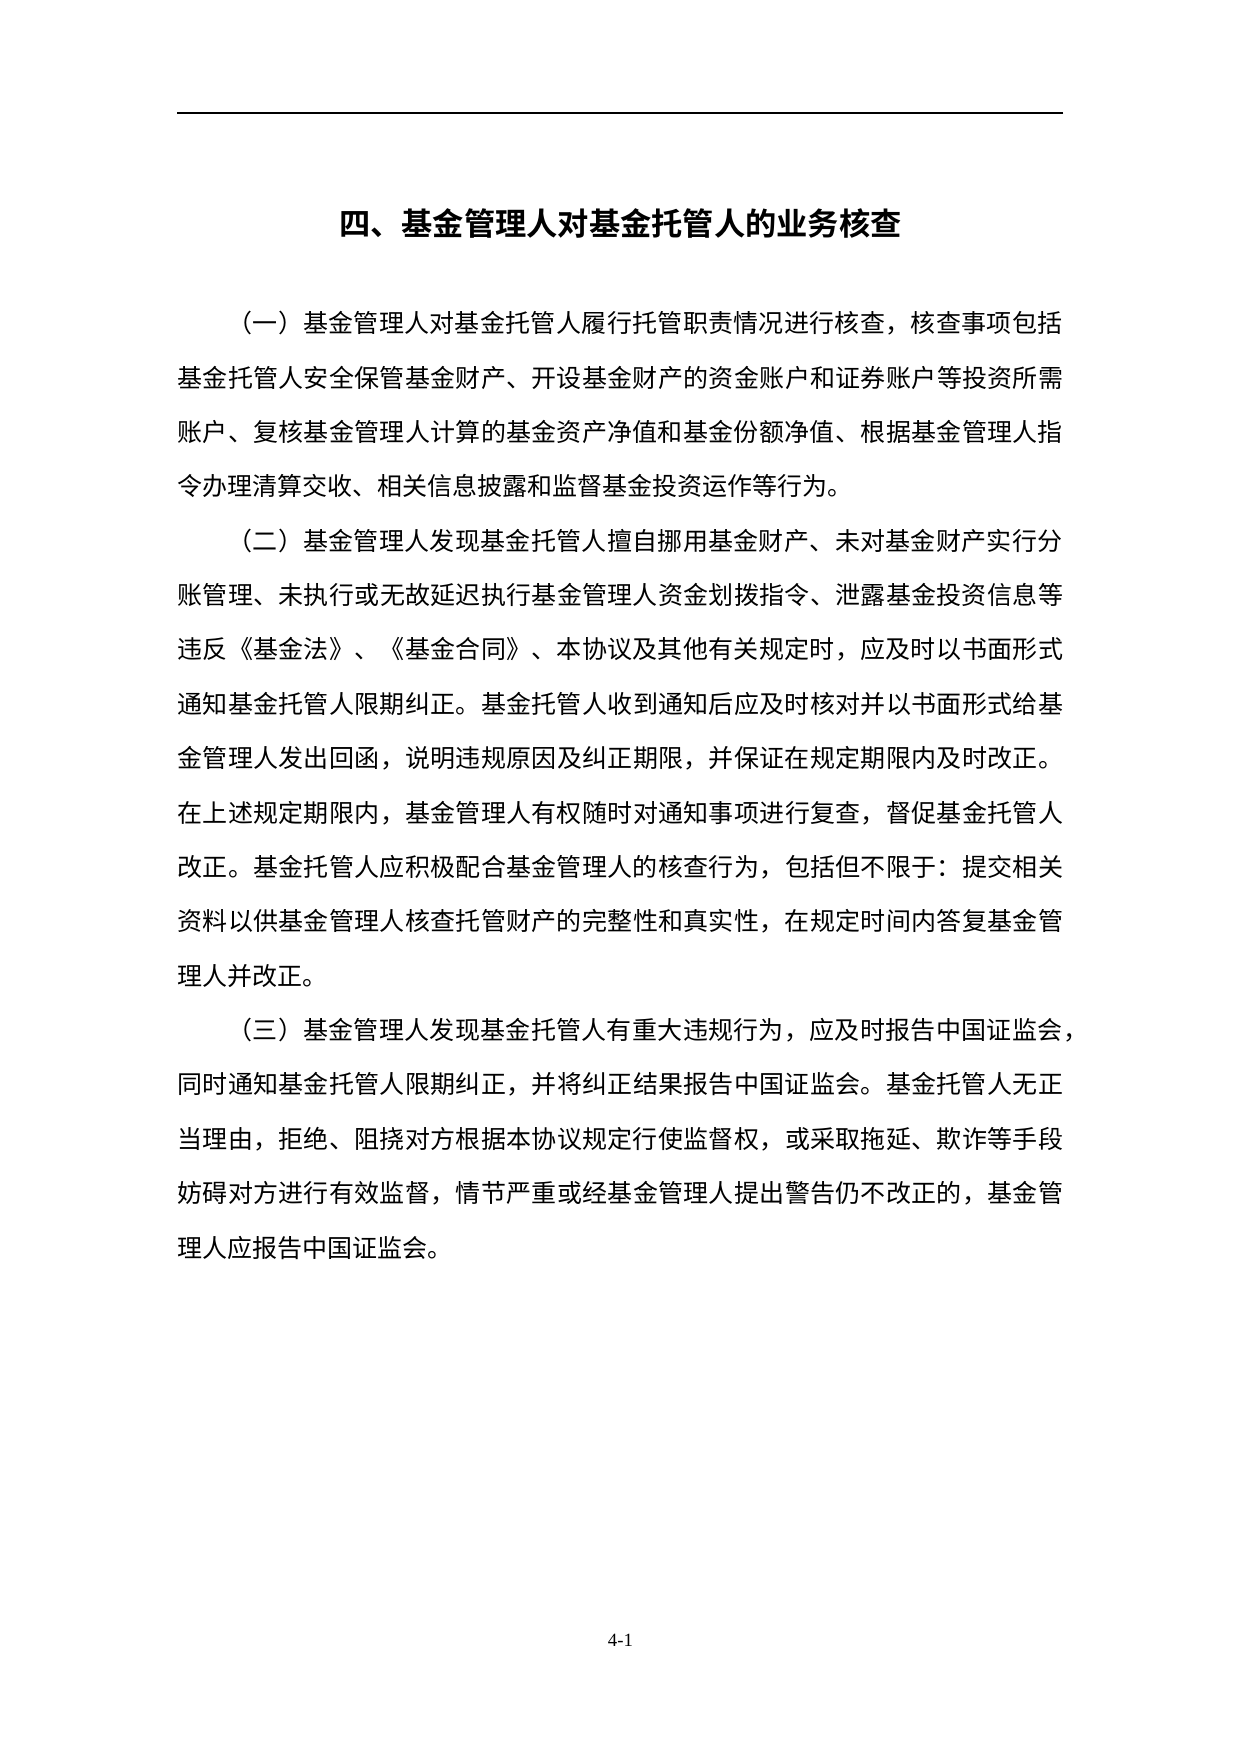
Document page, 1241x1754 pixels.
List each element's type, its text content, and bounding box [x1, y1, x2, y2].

text （三）基金管理人发现基金托管人有重大违规行为，应及时报告中国证监会，同时通知基金托管人限期纠正，并将纠正结果报告中国证监会。基金托管人无正当理由，拒绝、阻挠对方根据本协议规定行使监督权，或采取拖延、欺诈等手段妨碍对方进行有效监督，情节严重或经基金管理人提出警告仍不改正的，基金管理人应报告中国证监会。 [177, 1011, 1063, 1264]
text （二）基金管理人发现基金托管人擅自挪用基金财产、未对基金财产实行分账管理、未执行或无故延迟执行基金管理人资金划拨指令、泄露基金投资信息等违反《基金法》、《基金合同》、本协议及其他有关规定时，应及时以书面形式通知基金托管人限期纠正。基金托管人收到通知后应及时核对并以书面形式给基金管理人发出回函，说明违规原因及纠正期限，并保证在规定期限内及时改正。在上述规定期限内，基金管理人有权随时对通知事项进行复查，督促基金托管人改正。基金托管人应积极配合基金管理人的核查行为，包括但不限于：提交相关资料以供基金管理人核查托管财产的完整性和真实性，在规定时间内答复基金管理人并改正。 [177, 521, 1063, 992]
subtitle 四、基金管理人对基金托管人的业务核查 [177, 189, 1063, 254]
text （一）基金管理人对基金托管人履行托管职责情况进行核查，核查事项包括基金托管人安全保管基金财产、开设基金财产的资金账户和证券账户等投资所需账户、复核基金管理人计算的基金资产净值和基金份额净值、根据基金管理人指令办理清算交收、相关信息披露和监督基金投资运作等行为。 [177, 304, 1063, 503]
